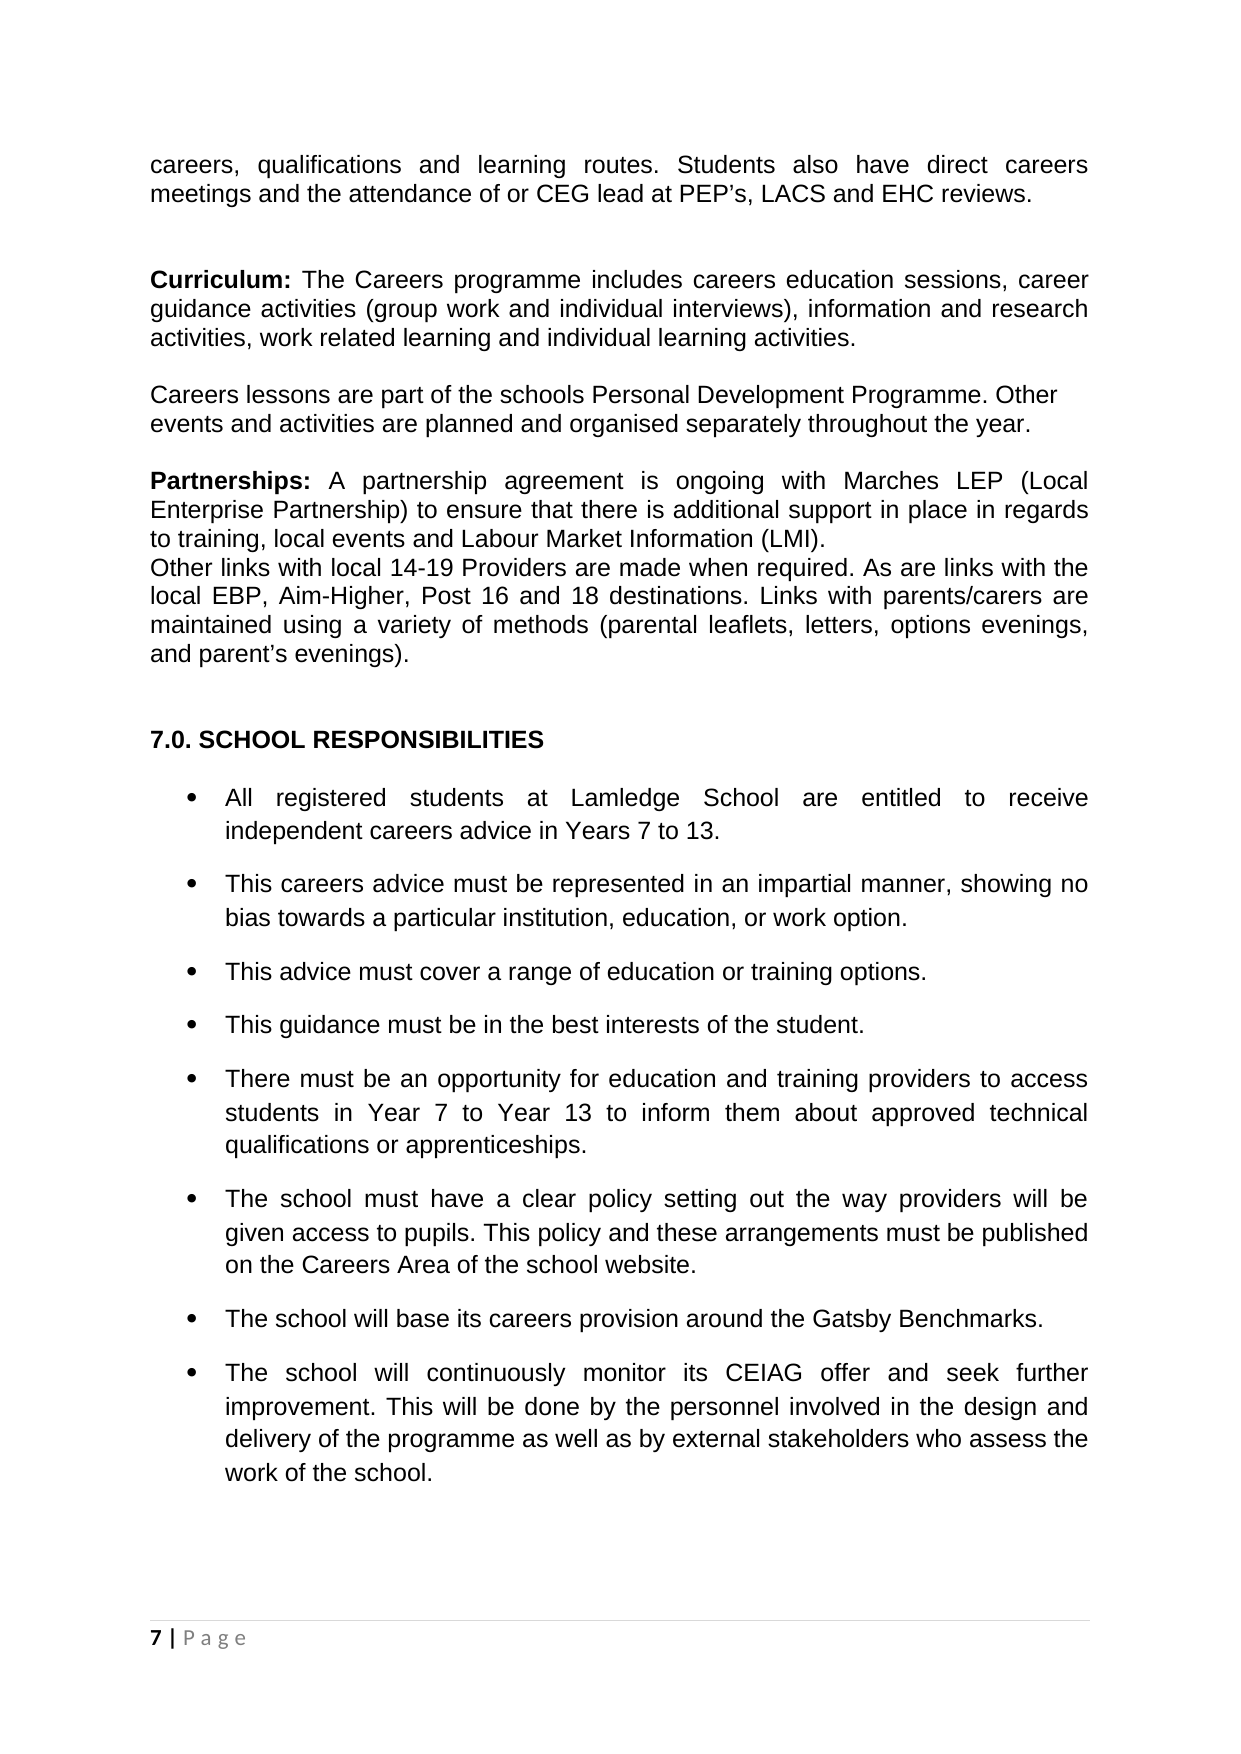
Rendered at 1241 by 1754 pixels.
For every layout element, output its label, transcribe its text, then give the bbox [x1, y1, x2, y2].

list The school must have a clear policy setting out the way providers will be given access to pupils. This policy and these arrangements must be published on the Careers Area of the school website. [187, 1184, 1090, 1279]
list This careers advice must be represented in an impartial manner, showing no bias towards a particular institution, education, or work option. [187, 869, 1090, 931]
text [150, 150, 1090, 207]
list This guidance must be in the best interests of the student. [187, 1010, 1090, 1039]
list The school will base its careers provision around the Gatsby Benchmarks. [187, 1304, 1090, 1333]
text 7.0. SCHOOL RESPONSIBILITIES [150, 725, 1090, 754]
text Partnerships: A partnership agreement is ongoing with Marches LEP (Local Enterprise Partnership) to ensure that there is additional support in place in regards to training, local events and Labour Market Information (LMI). [150, 466, 1090, 552]
text Other links with local 14-19 Providers are made when required. As are links with the local EBP, Aim-Higher, Post 16 and 18 destinations. Links with parents/carers are maintained using a variety of methods (parental leaflets, letters, options evenings, and parent’s evenings). [150, 552, 1090, 667]
list The school will continuously monitor its CEIAG offer and seek further improvement. This will be done by the personnel involved in the design and delivery of the programme as well as by external stakeholders who assess the work of the school. [187, 1358, 1090, 1486]
list All registered students at Lamledge School are entitled to receive independent careers advice in Years 7 to 13. [187, 782, 1090, 844]
text Careers lessons are part of the schools Personal Development Programme. Other events and activities are planned and organised separately throughout the year. [150, 380, 1090, 437]
list There must be an opportunity for education and training providers to access students in Year 7 to Year 13 to inform them about approved technical qualifications or apprenticeships. [187, 1064, 1090, 1159]
text Curriculum: The Careers programme includes careers education sessions, career guidance activities (group work and individual interviews), information and research activities, work related learning and individual learning activities. [150, 265, 1090, 351]
list This advice must cover a range of education or training options. [187, 956, 1090, 985]
